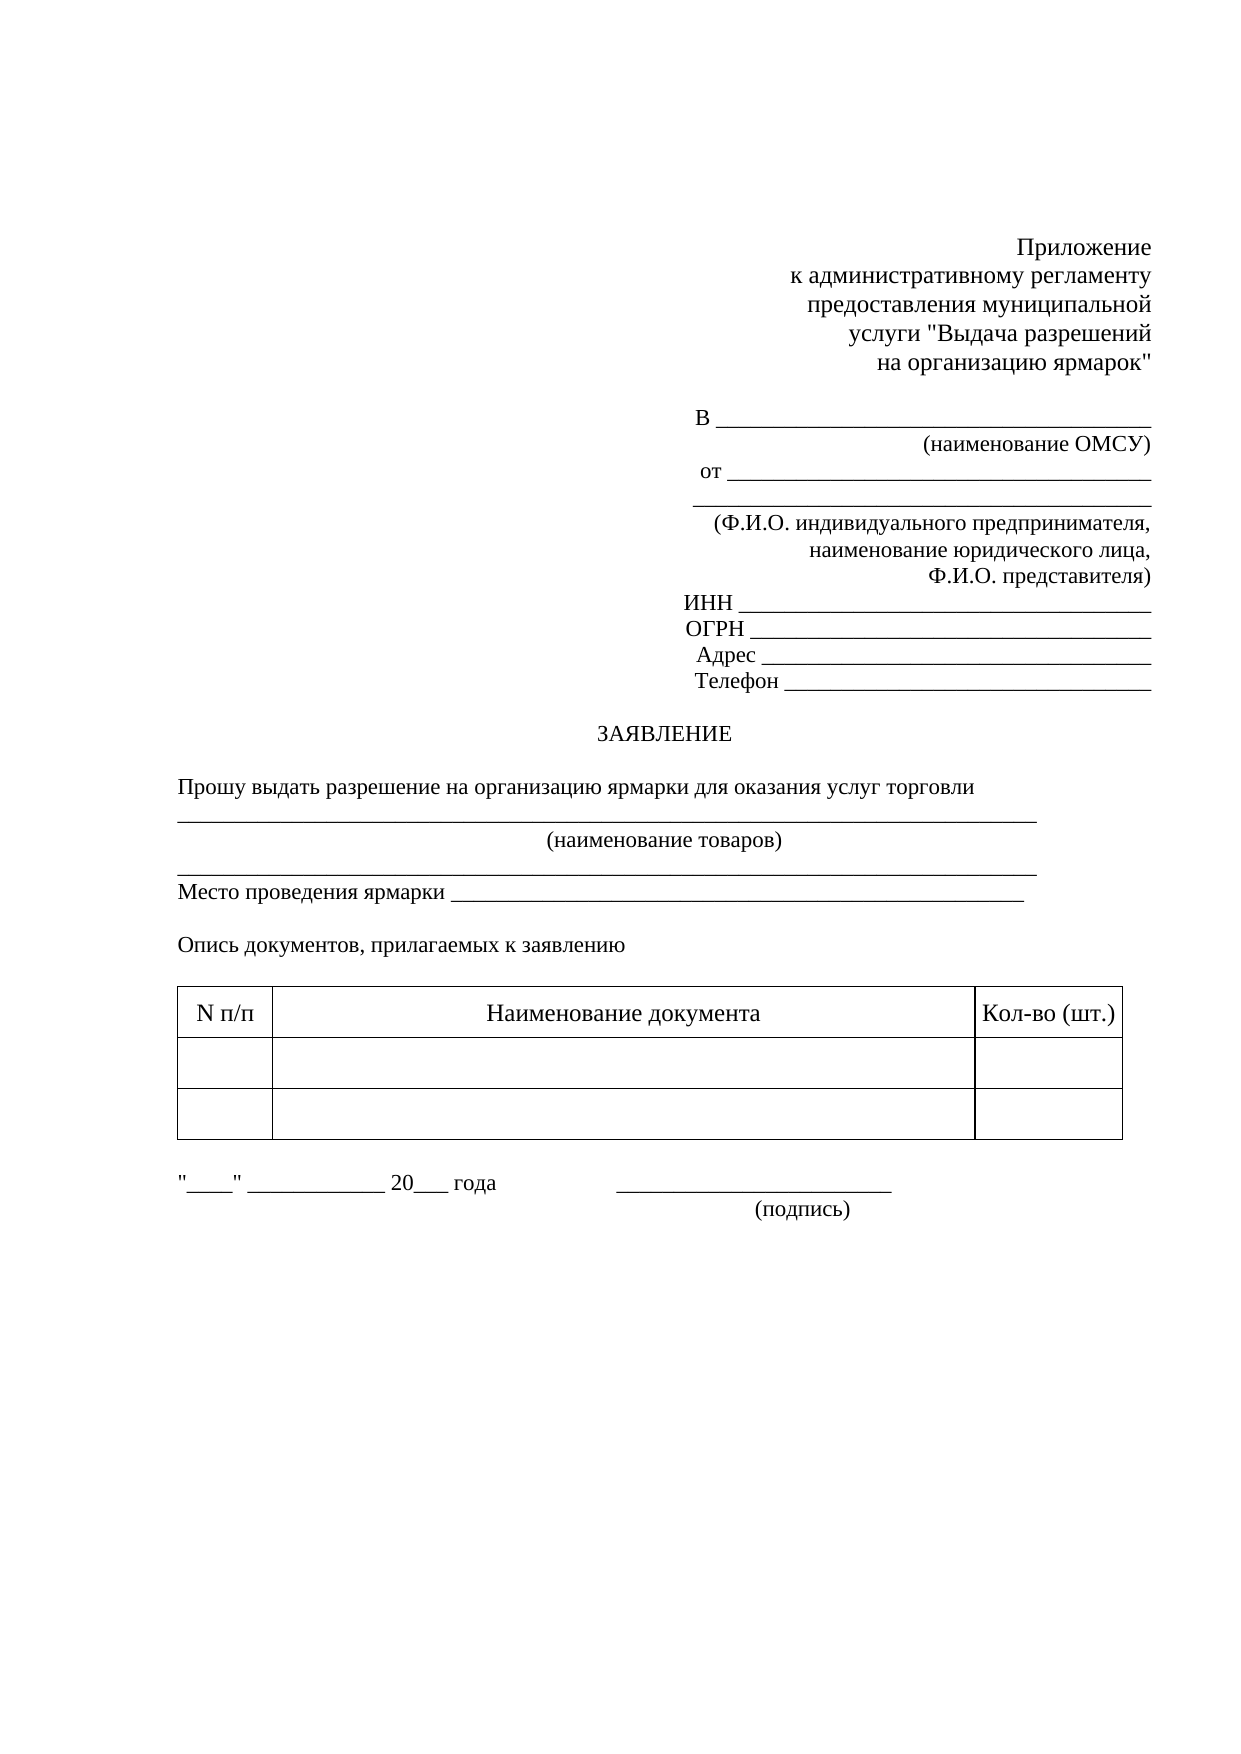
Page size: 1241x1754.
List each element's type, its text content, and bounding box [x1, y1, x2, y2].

text (Ф.И.О. индивидуального предпринимателя, [177, 509, 1152, 536]
text на организацию ярмарок" [177, 347, 1152, 375]
table_cell [178, 1089, 272, 1139]
text ________________________________________ [177, 483, 1152, 509]
text (подпись) [177, 1196, 1152, 1222]
text Опись документов, прилагаемых к заявлению [177, 931, 1152, 957]
text предоставления муниципальной [177, 289, 1152, 318]
text от _____________________________________ [177, 457, 1152, 483]
text ОГРН ___________________________________ [177, 615, 1152, 641]
text ___________________________________________________________________________ [177, 852, 1152, 878]
text (наименование ОМСУ) [177, 430, 1152, 457]
text Телефон ________________________________ [177, 668, 1152, 694]
table_header N п/п [178, 987, 272, 1037]
text Ф.И.О. представителя) [177, 562, 1152, 588]
text услуги "Выдача разрешений [177, 318, 1152, 347]
text Приложение [177, 232, 1152, 260]
text Адрес __________________________________ [177, 641, 1152, 668]
text В ______________________________________ [177, 404, 1152, 430]
text ЗАЯВЛЕНИЕ [177, 720, 1152, 747]
text ___________________________________________________________________________ [177, 799, 1152, 826]
text наименование юридического лица, [177, 536, 1152, 562]
text (наименование товаров) [177, 826, 1152, 852]
text ИНН ____________________________________ [177, 588, 1152, 615]
table_header Кол-во (шт.) [976, 987, 1122, 1037]
text "____" ____________ 20___ года ________________________ [177, 1169, 1152, 1196]
table_cell [273, 1089, 974, 1139]
table_cell [976, 1038, 1122, 1088]
text к административному регламенту [177, 260, 1152, 289]
table_header Наименование документа [273, 987, 974, 1037]
table_cell [976, 1089, 1122, 1139]
text Прошу выдать разрешение на организацию ярмарки для оказания услуг торговли [177, 773, 1152, 799]
table_cell [178, 1038, 272, 1088]
table_cell [273, 1038, 974, 1088]
text Место проведения ярмарки __________________________________________________ [177, 878, 1152, 905]
